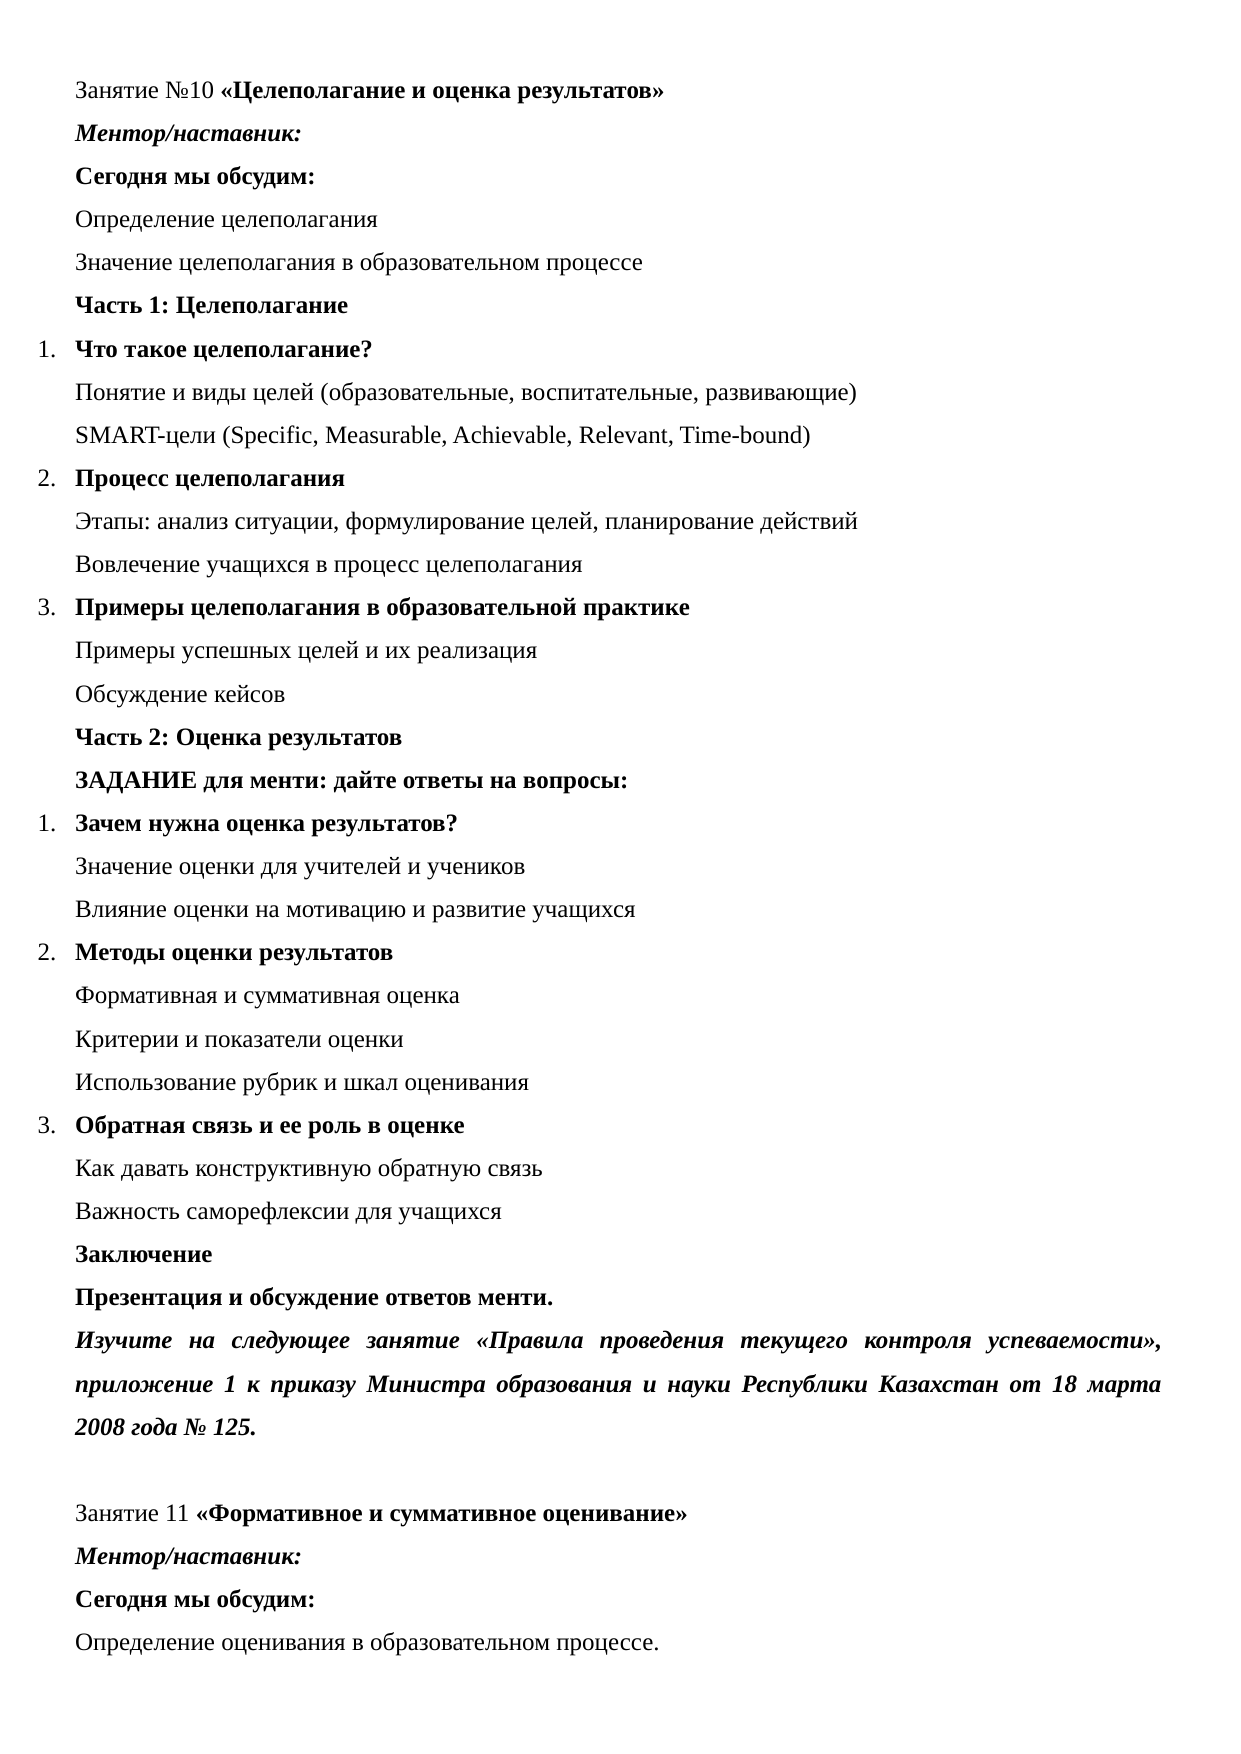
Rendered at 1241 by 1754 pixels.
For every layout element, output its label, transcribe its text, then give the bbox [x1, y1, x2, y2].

text Часть 1: Целеполагание [75, 291, 1165, 319]
text Значение оценки для учителей и учеников [75, 851, 1165, 880]
text Использование рубрик и шкал оценивания [75, 1067, 1165, 1096]
text ЗАДАНИЕ для менти: дайте ответы на вопросы: [75, 765, 1165, 794]
text Вовлечение учащихся в процесс целеполагания [75, 549, 1165, 578]
text Занятие №10 «Целеполагание и оценка результатов» [75, 75, 1165, 104]
list Примеры целеполагания в образовательной практике [37, 592, 1165, 621]
text Значение целеполагания в образовательном процессе [75, 247, 1165, 276]
text Заключение [75, 1239, 1165, 1268]
text Понятие и виды целей (образовательные, воспитательные, развивающие) [75, 377, 1165, 406]
text Презентация и обсуждение ответов менти. [75, 1282, 1165, 1311]
list Процесс целеполагания [37, 463, 1165, 492]
text Этапы: анализ ситуации, формулирование целей, планирование действий [75, 506, 1165, 535]
text Сегодня мы обсудим: [75, 1584, 1165, 1613]
text Ментор/наставник: [75, 118, 1165, 147]
text Формативная и суммативная оценка [75, 981, 1165, 1009]
text Влияние оценки на мотивацию и развитие учащихся [75, 894, 1165, 923]
list Методы оценки результатов [37, 937, 1165, 966]
text Ментор/наставник: [75, 1541, 1165, 1570]
text Определение оценивания в образовательном процессе. [75, 1627, 1165, 1656]
text Сегодня мы обсудим: [75, 161, 1165, 190]
text SMART-цели (Specific, Measurable, Achievable, Relevant, Time-bound) [75, 420, 1165, 449]
text Как давать конструктивную обратную связь [75, 1153, 1165, 1182]
text Обсуждение кейсов [75, 679, 1165, 707]
list Обратная связь и ее роль в оценке [37, 1110, 1165, 1139]
text Определение целеполагания [75, 204, 1165, 233]
text Критерии и показатели оценки [75, 1024, 1165, 1052]
text Часть 2: Оценка результатов [75, 722, 1165, 751]
list Что такое целеполагание? [37, 334, 1165, 362]
text Занятие 11 «Формативное и суммативное оценивание» [75, 1498, 1165, 1527]
text Примеры успешных целей и их реализация [75, 636, 1165, 664]
list Зачем нужна оценка результатов? [37, 808, 1165, 837]
text Важность саморефлексии для учащихся [75, 1196, 1165, 1225]
text Изучите на следующее занятие «Правила проведения текущего контроля успеваемости», приложение 1 к приказу Министра образования и науки Республики Казахстан от 18 марта 2008 года № 125. [75, 1326, 1165, 1441]
